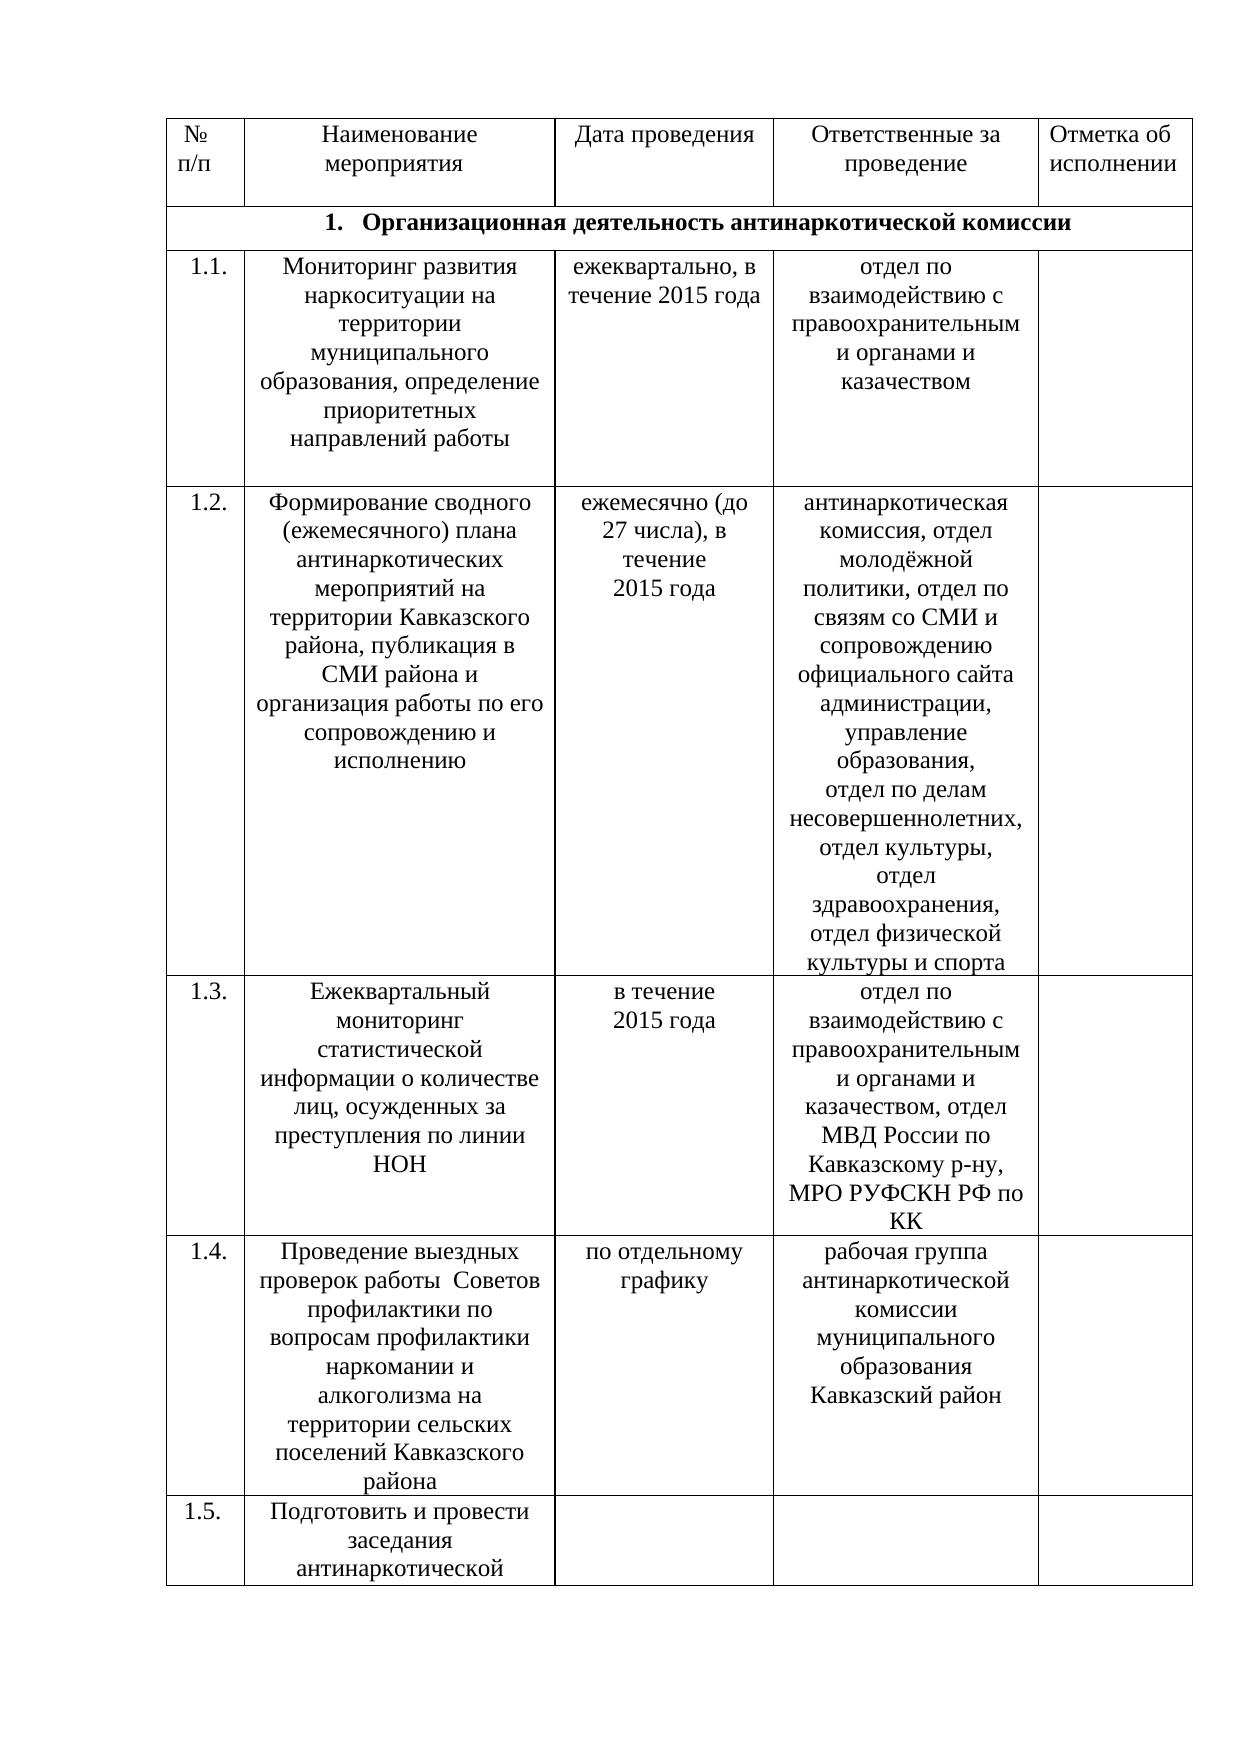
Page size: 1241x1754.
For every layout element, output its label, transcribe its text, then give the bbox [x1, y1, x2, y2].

table_cell отдел по взаимодействию с правоохранительными органами и казачеством, отдел МВД России по Кавказскому р-ну, МРО РУФСКН РФ по КК [774, 976, 1038, 1235]
table_cell 1.4. [167, 1236, 244, 1495]
table_cell в течение 2015 года [556, 976, 773, 1235]
table_cell 1.3. [167, 976, 244, 1235]
table_cell по отдельному графику [556, 1236, 773, 1495]
table_header Отметка об исполнении [1039, 119, 1192, 206]
table_header Дата проведения [556, 119, 773, 206]
table_cell Ежеквартальный мониторинг статистической информации о количестве лиц, осужденных за преступления по линии НОН [245, 976, 554, 1235]
table_cell Проведение выездных проверок работы Советов профилактики по вопросам профилактики наркомании и алкоголизма на территории сельских поселений Кавказского района [245, 1236, 554, 1495]
table_cell 1.5. [167, 1496, 244, 1585]
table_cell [556, 1496, 773, 1585]
table_cell отдел по взаимодействию с правоохранительными органами и казачеством [774, 251, 1038, 486]
table_header Ответственные за проведение [774, 119, 1038, 206]
table_cell ежеквартально, в течение 2015 года [556, 251, 773, 486]
table_cell [1039, 251, 1192, 486]
table_header Наименование мероприятия [245, 119, 554, 206]
table_cell 1.1. [167, 251, 244, 486]
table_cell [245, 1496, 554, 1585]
table_cell антинаркотическая комиссия, отдел молодёжной политики, отдел по связям со СМИ и сопровождению официального сайта администрации, управление образования, отдел по делам несовершеннолетних, отдел культуры, отдел здравоохранения, отдел физической культуры и спорта [774, 487, 1038, 975]
table_cell 1.2. [167, 487, 244, 975]
table_cell Мониторинг развития наркоситуации на территории муниципального образования, определение приоритетных направлений работы [245, 251, 554, 486]
table_cell Формирование сводного (ежемесячного) плана антинаркотических мероприятий на территории Кавказского района, публикация в СМИ района и организация работы по его сопровождению и исполнению [245, 487, 554, 975]
table_cell [1039, 1236, 1192, 1495]
table_cell [1039, 487, 1192, 975]
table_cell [774, 1496, 1038, 1585]
table_header № п/п [167, 119, 244, 206]
table_cell ежемесячно (до 27 числа), в течение 2015 года [556, 487, 773, 975]
table_cell Организационная деятельность антинаркотической комиссии [167, 207, 1192, 250]
table_cell [1039, 976, 1192, 1235]
table_cell рабочая группа антинаркотической комиссии муниципального образования Кавказский район [774, 1236, 1038, 1495]
table_cell [1039, 1496, 1192, 1585]
